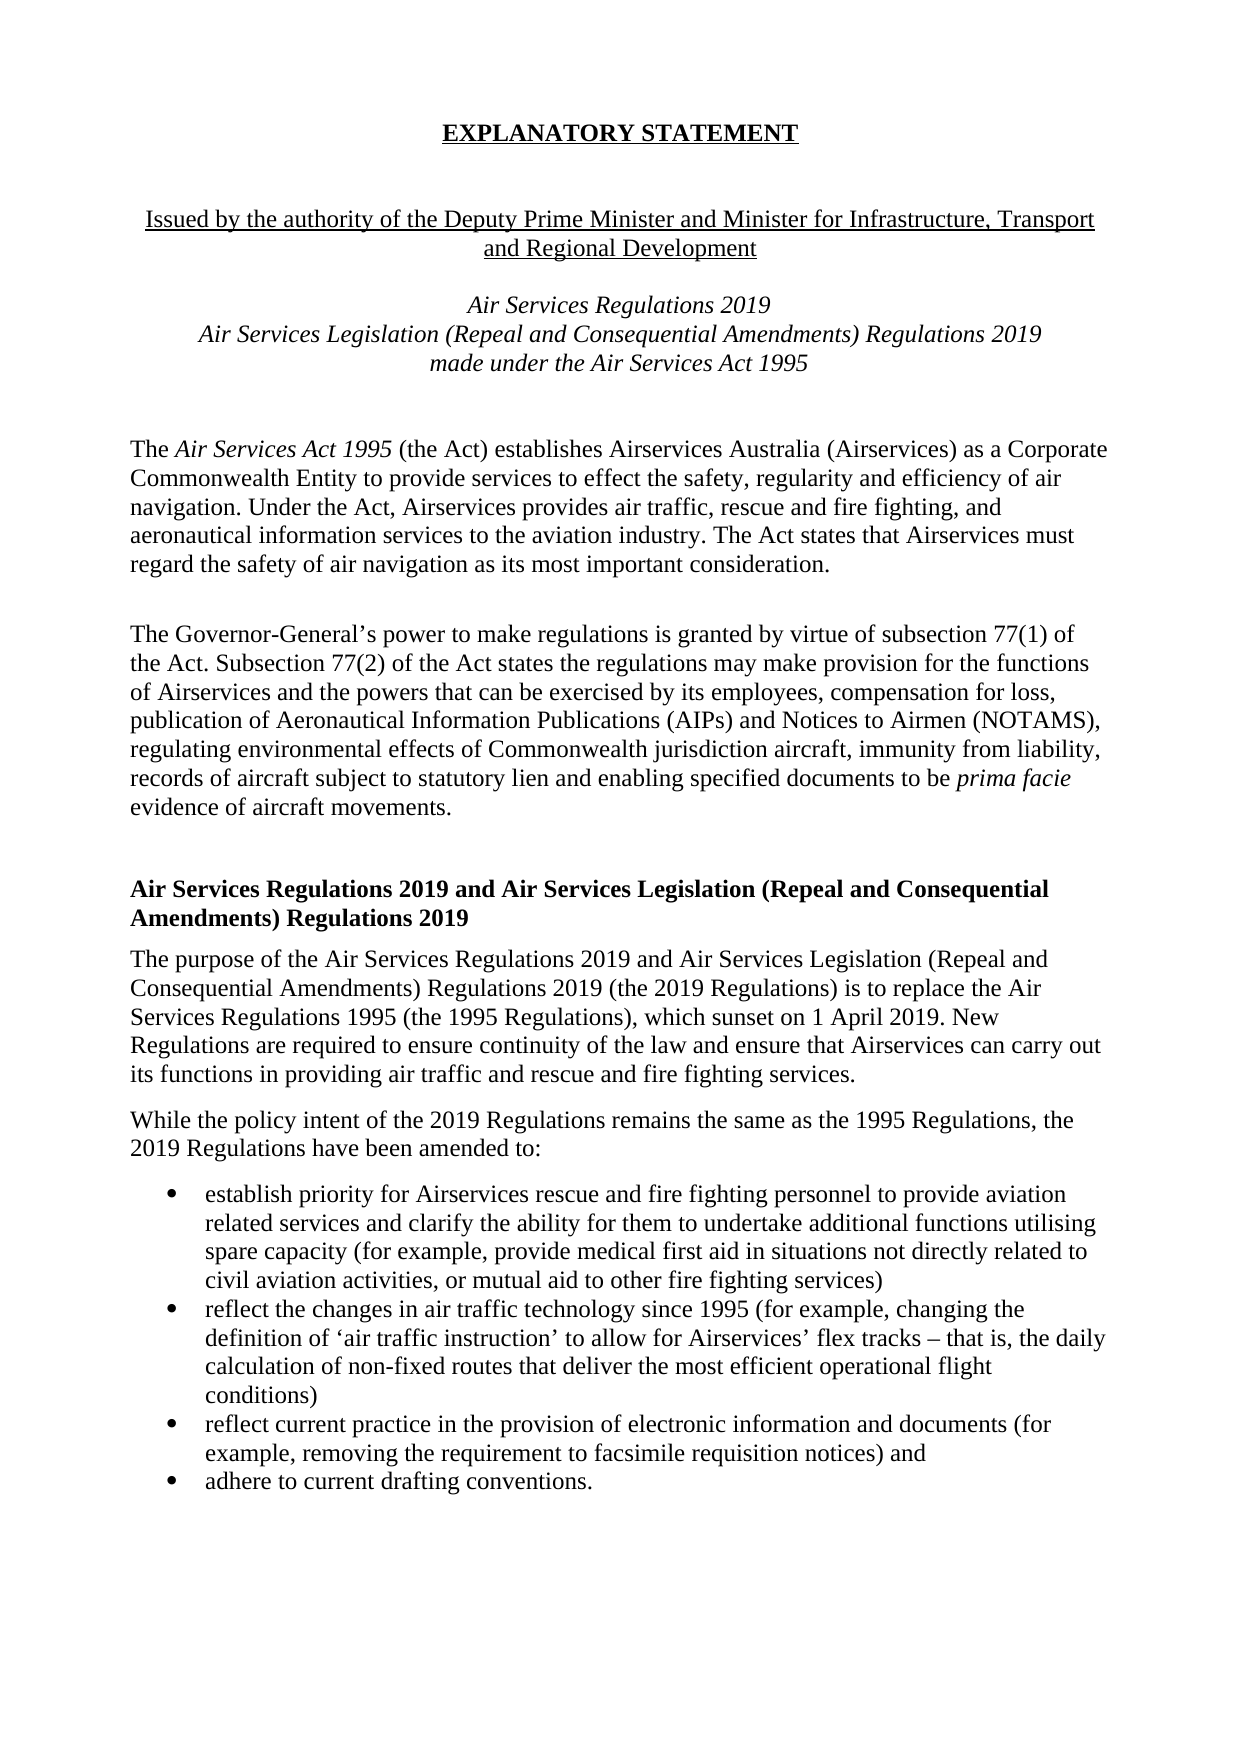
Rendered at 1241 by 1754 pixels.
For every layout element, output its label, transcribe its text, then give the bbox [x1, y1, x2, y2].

subtitle EXPLANATORY STATEMENT [130, 118, 1110, 147]
subtitle Issued by the authority of the Deputy Prime Minister and Minister for Infrastructure, Transport and Regional Development [130, 204, 1110, 262]
subtitle made under the Air Services Act 1995 [130, 348, 1110, 377]
text The Governor-General’s power to make regulations is granted by virtue of subsection 77(1) of the Act. Subsection 77(2) of the Act states the regulations may make provision for the functions of Airservices and the powers that can be exercised by its employees, compensation for loss, publication of Aeronautical Information Publications (AIPs) and Notices to Airmen (NOTAMS), regulating environmental effects of Commonwealth jurisdiction aircraft, immunity from liability, records of aircraft subject to statutory lien and enabling specified documents to be prima facie evidence of aircraft movements. [130, 619, 1110, 821]
text The purpose of the Air Services Regulations 2019 and Air Services Legislation (Repeal and Consequential Amendments) Regulations 2019 (the 2019 Regulations) is to replace the Air Services Regulations 1995 (the 1995 Regulations), which sunset on 1 April 2019. New Regulations are required to ensure continuity of the law and ensure that Airservices can carry out its functions in providing air traffic and rescue and fire fighting services. [130, 944, 1110, 1088]
list reflect current practice in the provision of electronic information and documents (for example, removing the requirement to facsimile requisition notices) and [167, 1409, 1110, 1466]
text While the policy intent of the 2019 Regulations remains the same as the 1995 Regulations, the 2019 Regulations have been amended to: [130, 1105, 1110, 1162]
list adhere to current drafting conventions. [167, 1466, 1110, 1495]
subtitle Air Services Regulations 2019 Air Services Legislation (Repeal and Consequential Amendments) Regulations 2019 [130, 291, 1110, 348]
text Air Services Regulations 2019 and Air Services Legislation (Repeal and Consequential Amendments) Regulations 2019 [130, 874, 1110, 932]
text The Air Services Act 1995 (the Act) establishes Airservices Australia (Airservices) as a Corporate Commonwealth Entity to provide services to effect the safety, regularity and efficiency of air navigation. Under the Act, Airservices provides air traffic, rescue and fire fighting, and aeronautical information services to the aviation industry. The Act states that Airservices must regard the safety of air navigation as its most important consideration. [130, 434, 1110, 578]
list establish priority for Airservices rescue and fire fighting personnel to provide aviation related services and clarify the ability for them to undertake additional functions utilising spare capacity (for example, provide medical first aid in situations not directly related to civil aviation activities, or mutual aid to other fire fighting services) [167, 1179, 1110, 1294]
list reflect the changes in air traffic technology since 1995 (for example, changing the definition of ‘air traffic instruction’ to allow for Airservices’ flex tracks – that is, the daily calculation of non-fixed routes that deliver the most efficient operational flight conditions) [167, 1294, 1110, 1409]
